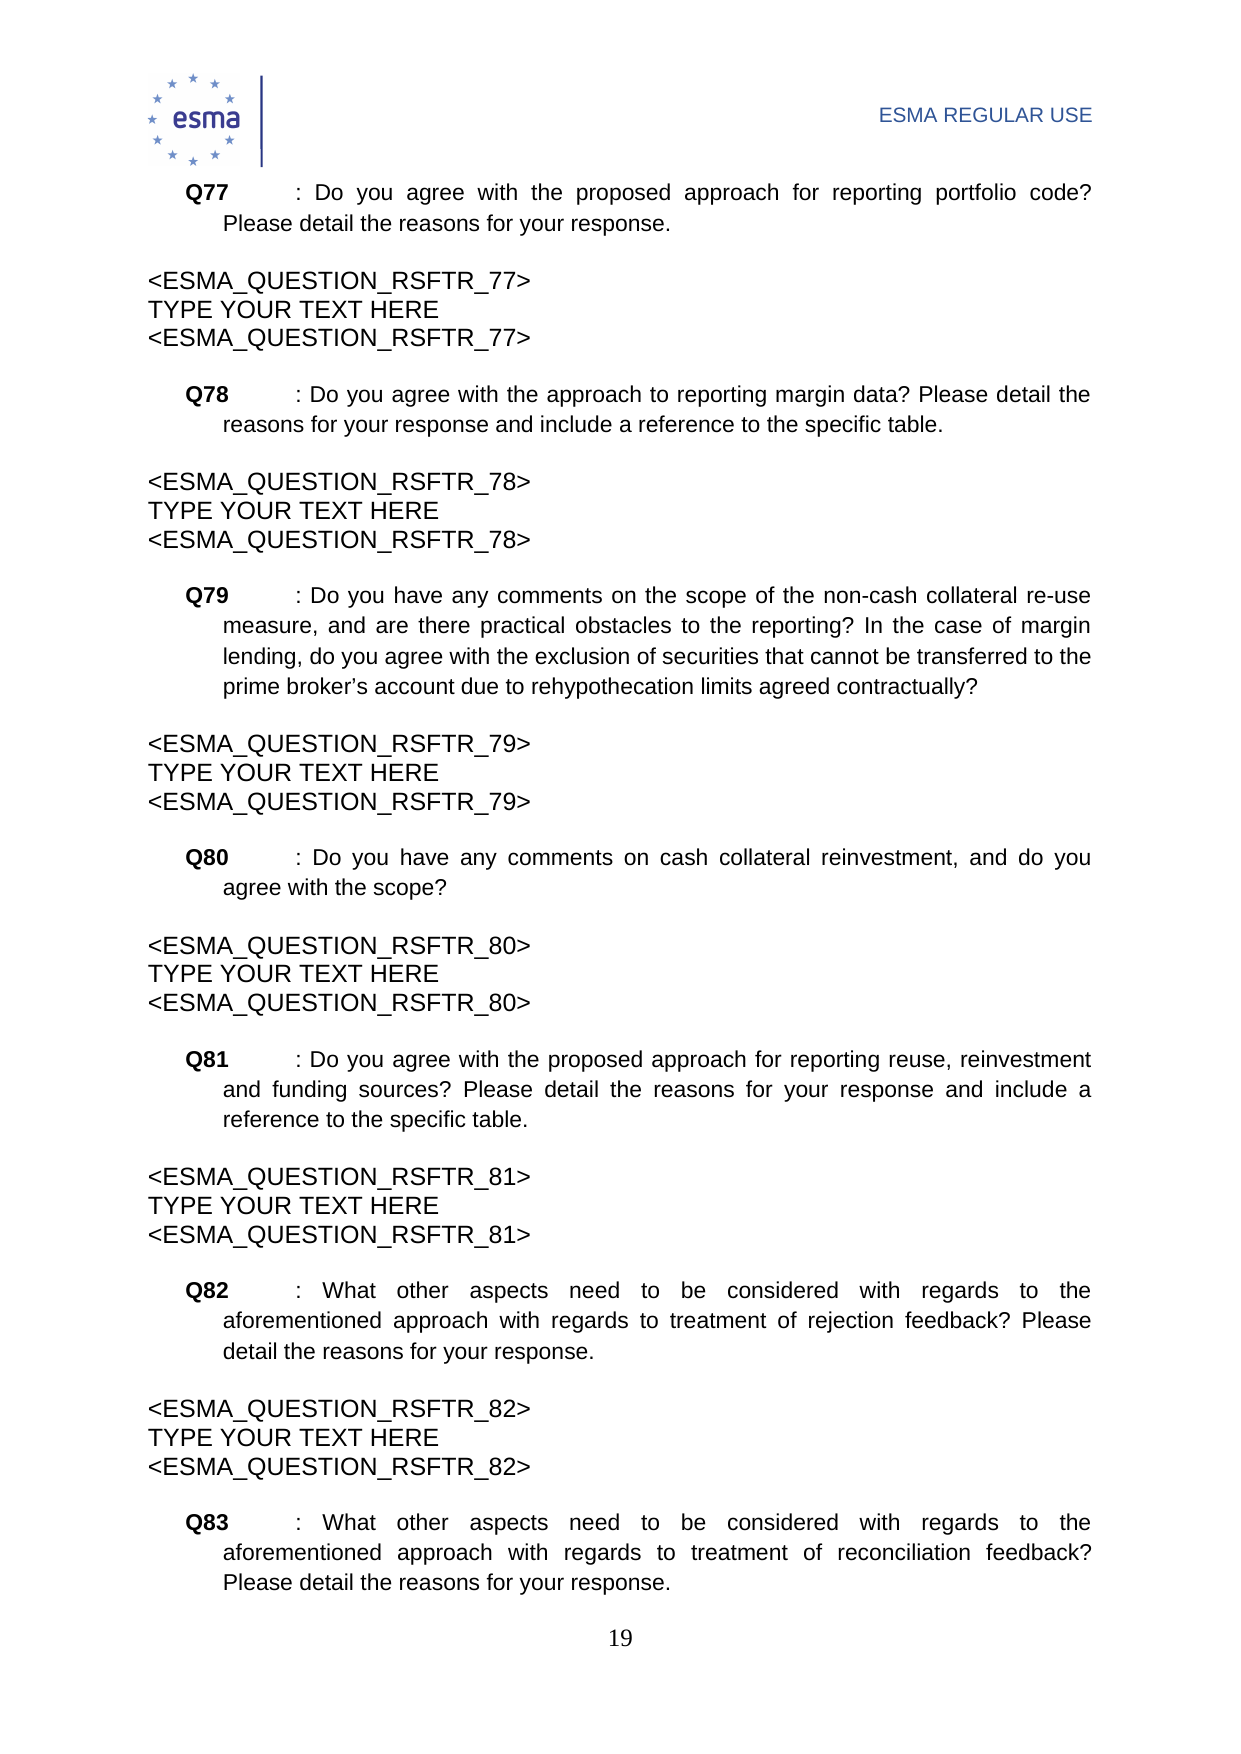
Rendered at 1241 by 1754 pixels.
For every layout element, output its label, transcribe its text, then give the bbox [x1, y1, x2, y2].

text TYPE YOUR TEXT HERE [148, 1423, 1092, 1451]
text <ESMA_QUESTION_RSFTR_79> [148, 729, 1092, 758]
list : Do you agree with the proposed approach for reporting reuse, reinvestment and funding sources? Please detail the reasons for your response and include a reference to the specific table. [185, 1046, 1092, 1132]
text TYPE YOUR TEXT HERE [148, 294, 1092, 323]
text TYPE YOUR TEXT HERE [148, 496, 1092, 525]
text TYPE YOUR TEXT HERE [148, 1191, 1092, 1220]
text <ESMA_QUESTION_RSFTR_78> [148, 525, 1092, 553]
list : Do you have any comments on the scope of the non-cash collateral re-use measure, and are there practical obstacles to the reporting? In the case of margin lending, do you agree with the exclusion of securities that cannot be transferred to the prime broker’s account due to rehypothecation limits agreed contractually? [185, 582, 1092, 699]
list : Do you agree with the approach to reporting margin data? Please detail the reasons for your response and include a reference to the specific table. [185, 381, 1092, 437]
list : What other aspects need to be considered with regards to the aforementioned approach with regards to treatment of reconciliation feedback? Please detail the reasons for your response. [185, 1509, 1092, 1596]
text <ESMA_QUESTION_RSFTR_81> [148, 1220, 1092, 1248]
text <ESMA_QUESTION_RSFTR_82> [148, 1394, 1092, 1423]
text <ESMA_QUESTION_RSFTR_80> [148, 931, 1092, 959]
list : Do you agree with the proposed approach for reporting portfolio code? Please detail the reasons for your response. [185, 179, 1092, 236]
text TYPE YOUR TEXT HERE [148, 758, 1092, 787]
text <ESMA_QUESTION_RSFTR_81> [148, 1162, 1092, 1191]
text <ESMA_QUESTION_RSFTR_77> [148, 323, 1092, 352]
text <ESMA_QUESTION_RSFTR_82> [148, 1451, 1092, 1480]
text TYPE YOUR TEXT HERE [148, 959, 1092, 988]
text <ESMA_QUESTION_RSFTR_79> [148, 787, 1092, 815]
list : What other aspects need to be considered with regards to the aforementioned approach with regards to treatment of rejection feedback? Please detail the reasons for your response. [185, 1277, 1092, 1364]
text <ESMA_QUESTION_RSFTR_78> [148, 467, 1092, 496]
text <ESMA_QUESTION_RSFTR_77> [148, 266, 1092, 294]
picture [147, 73, 240, 166]
list : Do you have any comments on cash collateral reinvestment, and do you agree with the scope? [185, 844, 1092, 901]
text <ESMA_QUESTION_RSFTR_80> [148, 988, 1092, 1017]
